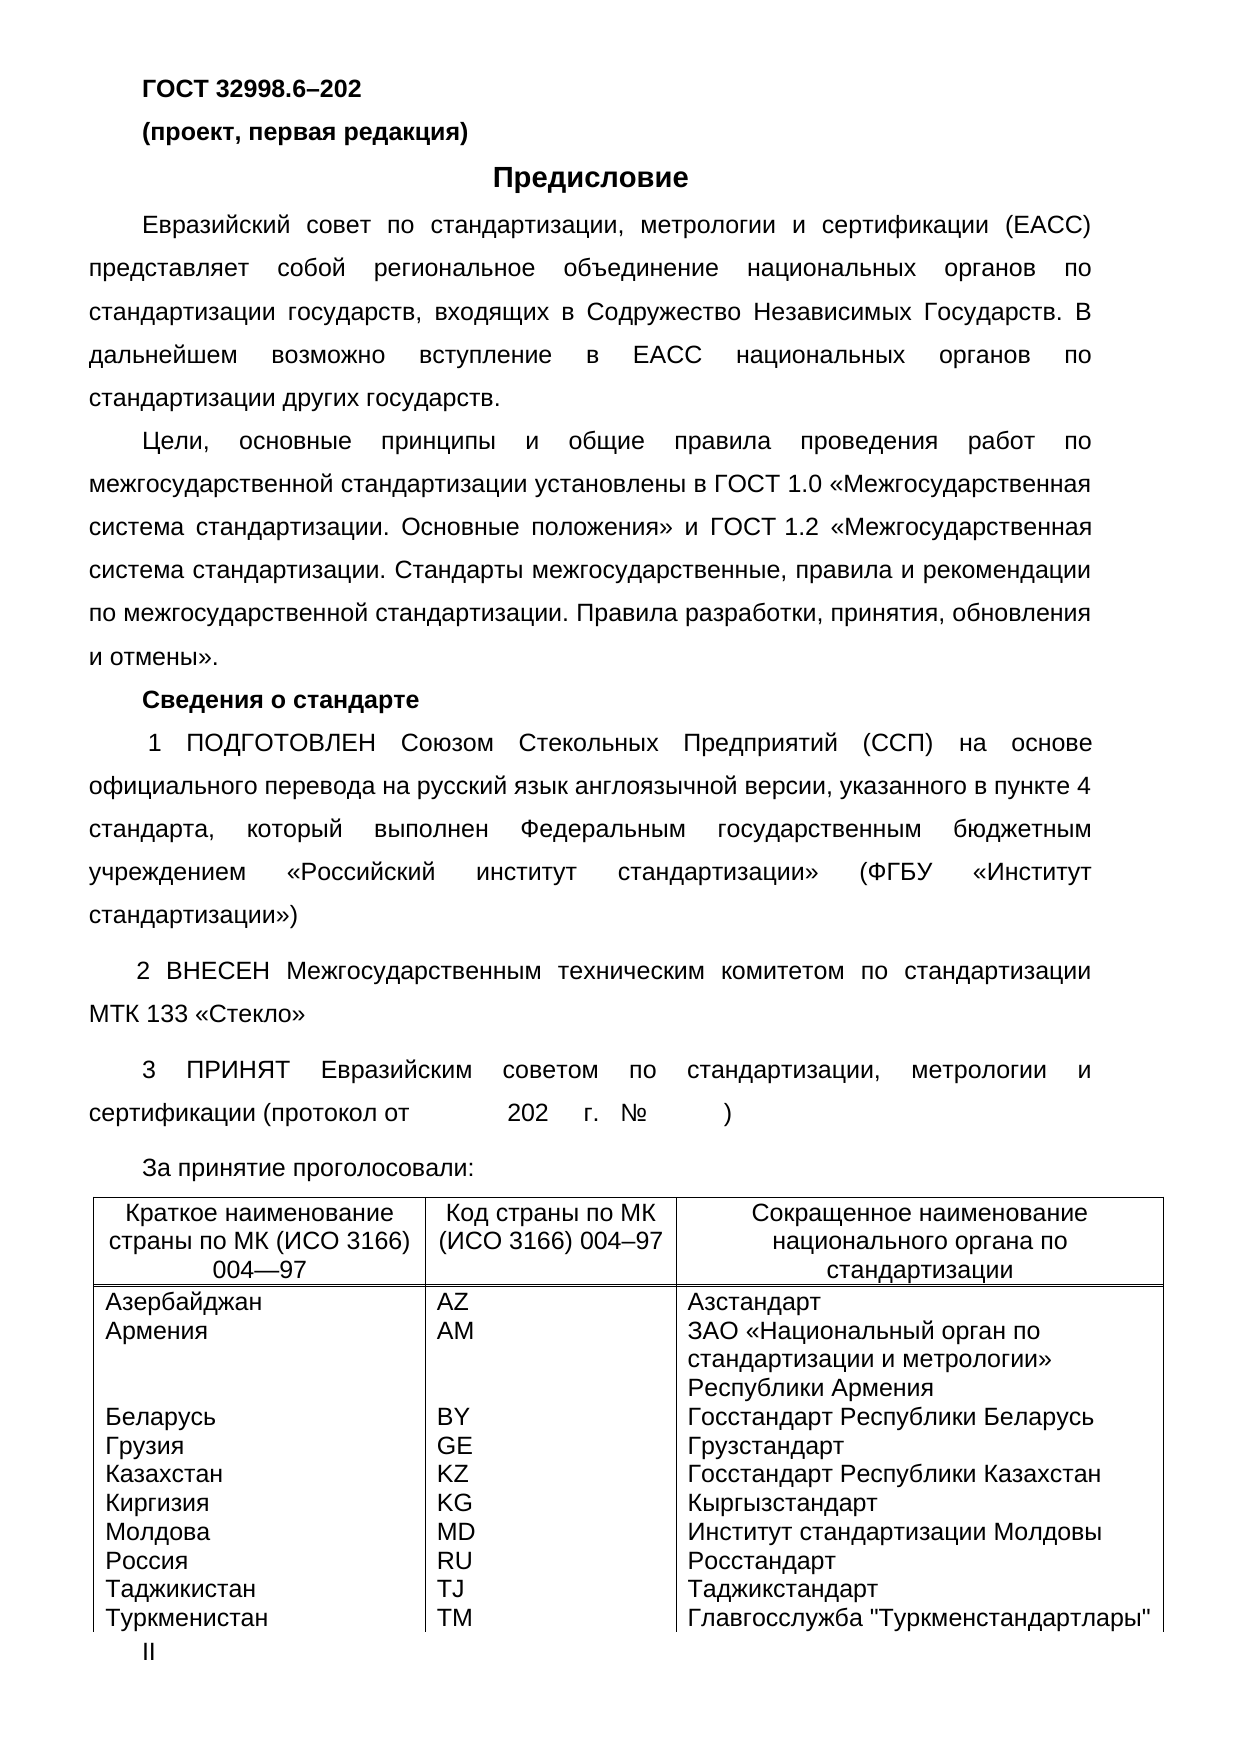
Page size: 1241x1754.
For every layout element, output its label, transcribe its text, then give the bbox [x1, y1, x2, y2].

text Предисловие [89, 160, 1092, 193]
table_cell Таджикстандарт [677, 1575, 1163, 1603]
table_cell Казахстан [94, 1460, 425, 1488]
text 2 ВНЕСЕН Межгосударственным техническим комитетом по стандартизации МТК 133 «Стекло» [89, 956, 1092, 1028]
table_cell KZ [426, 1460, 676, 1488]
table_cell Туркменистан [94, 1603, 425, 1632]
table_header Код страны по МК (ИСО 3166) 004–97 [426, 1198, 676, 1284]
table_cell Росстандарт [677, 1546, 1163, 1574]
table_cell TJ [426, 1575, 676, 1603]
table_cell Киргизия [94, 1488, 425, 1517]
text Евразийский совет по стандартизации, метрологии и сертификации (ЕАСС) представляет собой региональное объединение национальных органов по стандартизации государств, входящих в Содружество Независимых Государств. В дальнейшем возможно вступление в ЕАСС национальных органов по стандартизации других государств. [89, 210, 1092, 412]
table_cell RU [426, 1546, 676, 1574]
text Сведения о стандарте [89, 685, 1092, 713]
table_cell Беларусь [94, 1402, 425, 1431]
table_cell Россия [94, 1546, 425, 1574]
table_header Сокращенное наименование национального органа по стандартизации [677, 1198, 1163, 1284]
table_cell AM [426, 1316, 676, 1402]
table_cell Грузия [94, 1431, 425, 1459]
table_cell Молдова [94, 1517, 425, 1546]
table_cell Азстандарт [677, 1287, 1163, 1316]
table_cell Армения [94, 1316, 425, 1402]
table_cell Главгосслужба "Туркменстандартлары" [677, 1603, 1163, 1632]
table_cell AZ [426, 1287, 676, 1316]
table_cell Грузстандарт [677, 1431, 1163, 1459]
table_cell TM [426, 1603, 676, 1632]
table_cell GЕ [426, 1431, 676, 1459]
table_cell Таджикистан [94, 1575, 425, 1603]
table_cell Госстандарт Республики Беларусь [677, 1402, 1163, 1431]
table_header Краткое наименование страны по МК (ИСО 3166) 004—97 [94, 1198, 425, 1284]
table_cell MD [426, 1517, 676, 1546]
table_cell Институт стандартизации Молдовы [677, 1517, 1163, 1546]
table_cell Кыргызстандарт [677, 1488, 1163, 1517]
table_cell KG [426, 1488, 676, 1517]
text За принятие проголосовали: [89, 1153, 1092, 1182]
text 1 ПОДГОТОВЛЕН Союзом Стекольных Предприятий (ССП) на основе официального перевода на русский язык англоязычной версии, указанного в пункте 4 стандарта, который выполнен Федеральным государственным бюджетным учреждением «Российский институт стандартизации» (ФГБУ «Институт стандартизации») [89, 728, 1092, 929]
text 3 ПРИНЯТ Евразийским советом по стандартизации, метрологии и сертификации (протокол от 202 г. № ) [89, 1055, 1092, 1127]
table_cell ЗАО «Национальный орган по стандартизации и метрологии» Республики Армения [677, 1316, 1163, 1402]
table_cell Азербайджан [94, 1287, 425, 1316]
table_cell Госстандарт Республики Казахстан [677, 1460, 1163, 1488]
text Цели, основные принципы и общие правила проведения работ по межгосударственной стандартизации установлены в ГОСТ 1.0 «Межгосударственная система стандартизации. Основные положения» и ГОСТ 1.2 «Межгосударственная система стандартизации. Стандарты межгосударственные, правила и рекомендации по межгосударственной стандартизации. Правила разработки, принятия, обновления и отмены». [89, 426, 1092, 670]
table_cell BY [426, 1402, 676, 1431]
